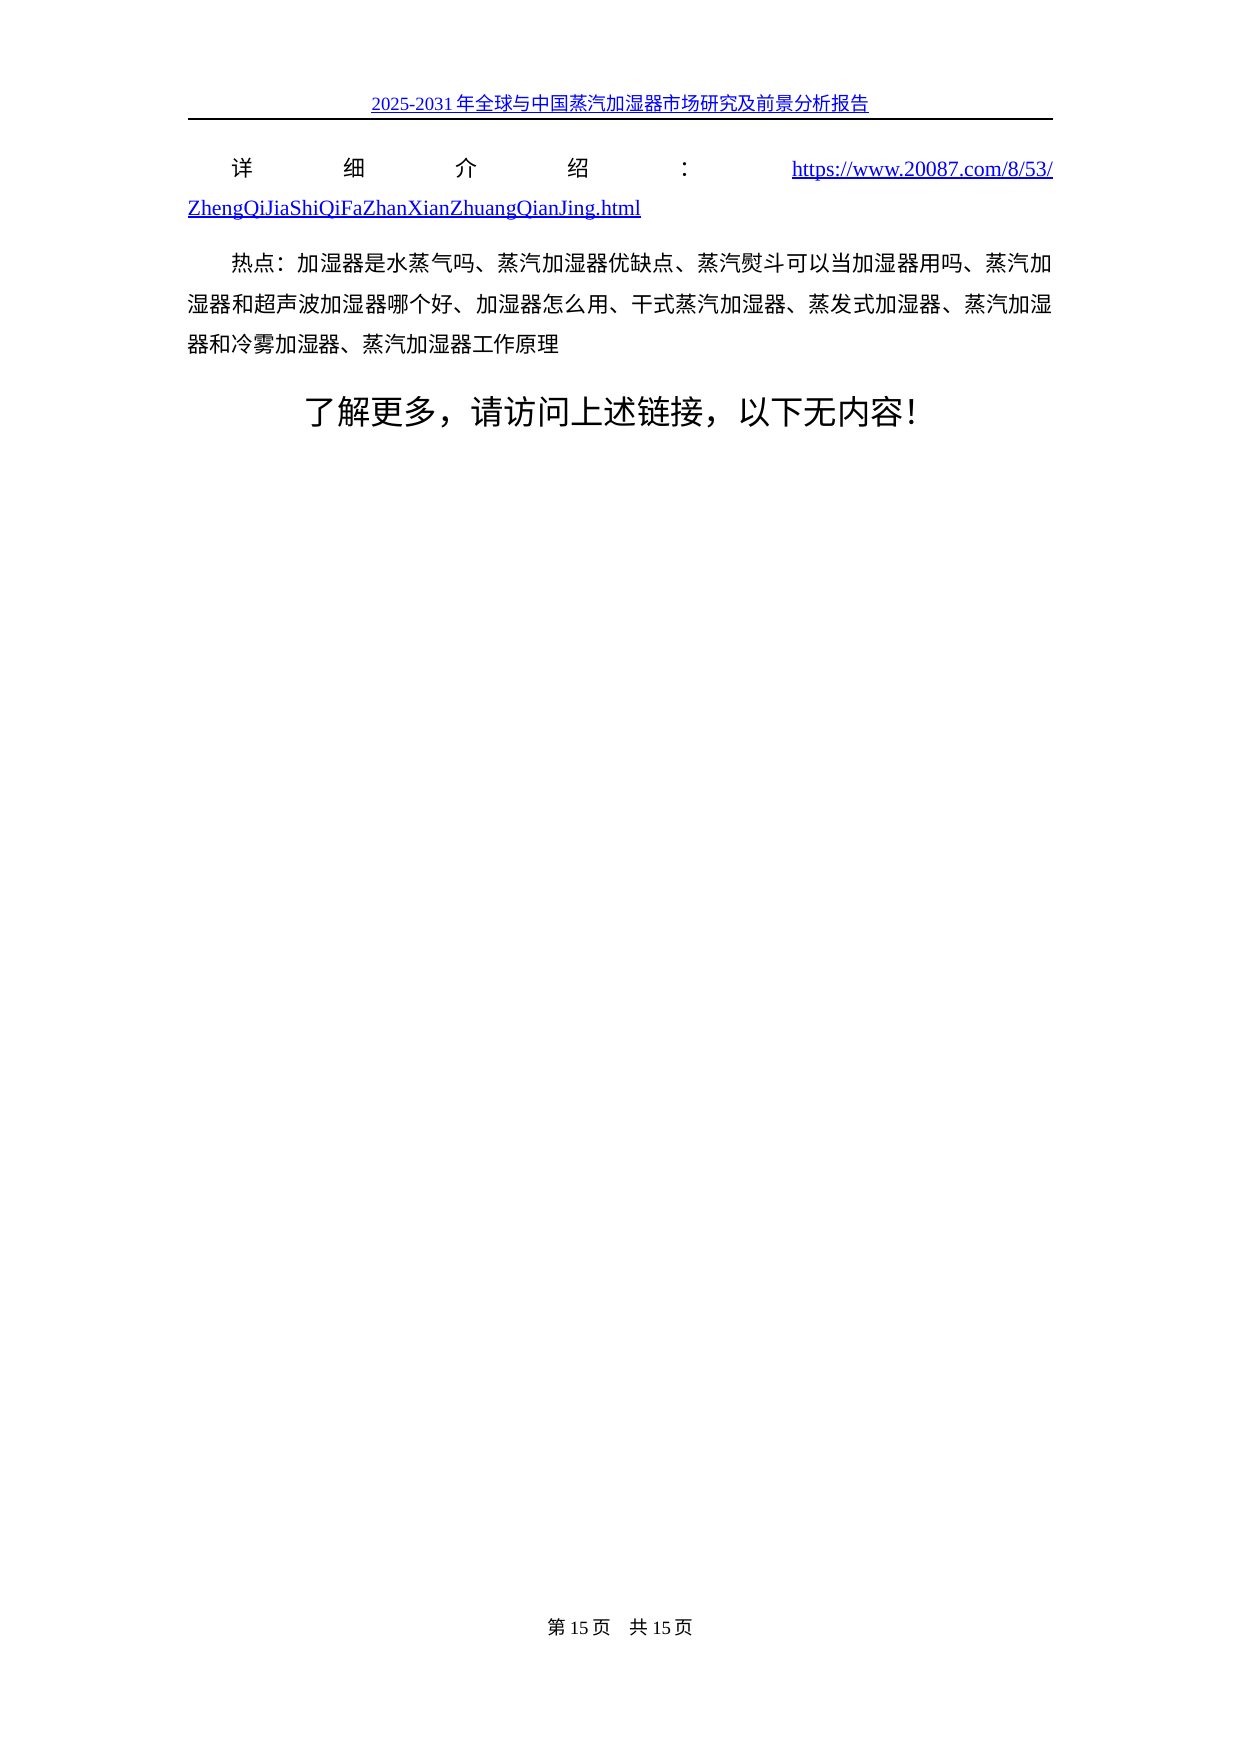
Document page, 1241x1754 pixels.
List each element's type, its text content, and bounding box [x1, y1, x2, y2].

title 了解更多，请访问上述链接，以下无内容！ [187, 377, 1053, 442]
text 详细介绍：https://www.20087.com/8/53/ZhengQiJiaShiQiFaZhanXianZhuangQianJing.html [187, 150, 1053, 223]
text 热点：加湿器是水蒸气吗、蒸汽加湿器优缺点、蒸汽熨斗可以当加湿器用吗、蒸汽加湿器和超声波加湿器哪个好、加湿器怎么用、干式蒸汽加湿器、蒸发式加湿器、蒸汽加湿器和冷雾加湿器、蒸汽加湿器工作原理 [187, 246, 1053, 359]
